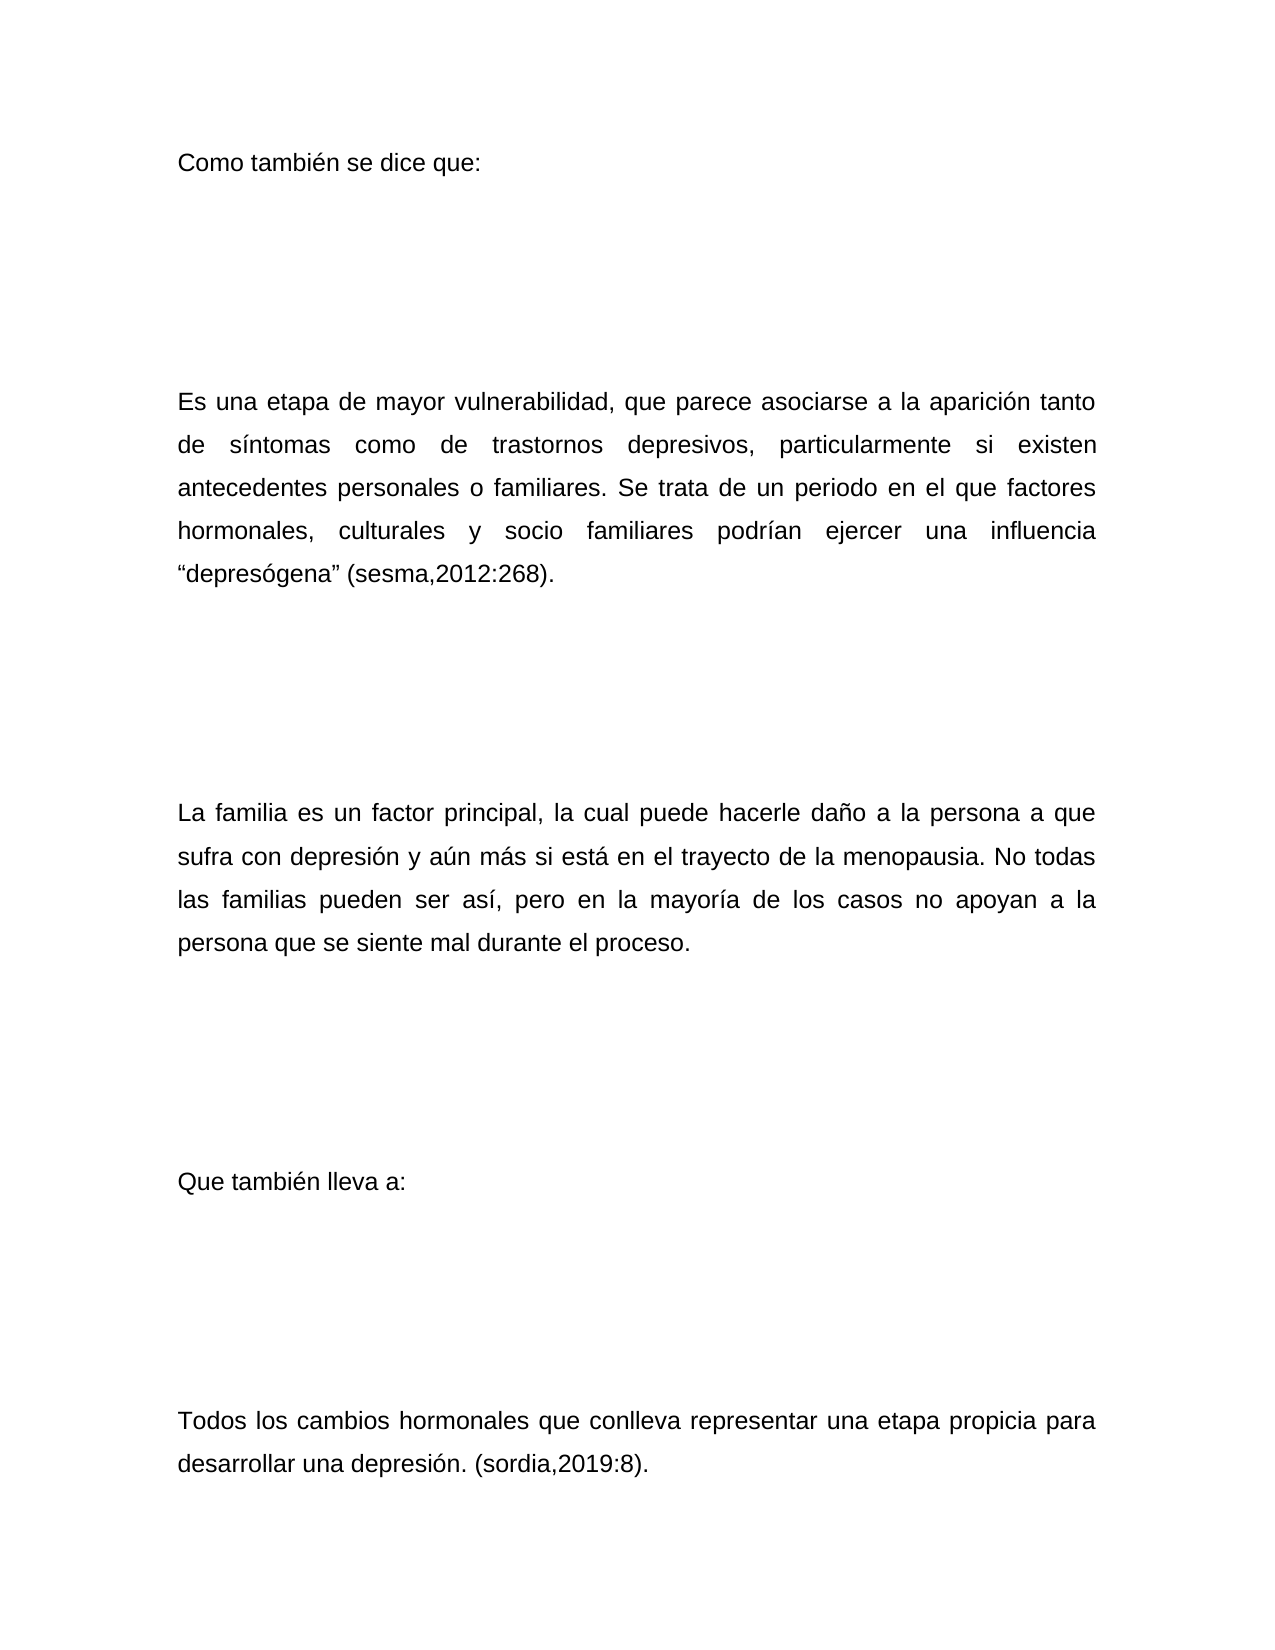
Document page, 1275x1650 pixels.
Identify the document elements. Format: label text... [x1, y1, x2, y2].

text Que también lleva a: [177, 1167, 1098, 1196]
text Como también se dice que: [177, 148, 1098, 176]
text Todos los cambios hormonales que conlleva representar una etapa propicia para desarrollar una depresión. (sordia,2019:8). [177, 1406, 1098, 1478]
text La familia es un factor principal, la cual puede hacerle daño a la persona a que sufra con depresión y aún más si está en el trayecto de la menopausia. No todas las familias pueden ser así, pero en la mayoría de los casos no apoyan a la persona que se siente mal durante el proceso. [177, 798, 1098, 957]
text Es una etapa de mayor vulnerabilidad, que parece asociarse a la aparición tanto de síntomas como de trastornos depresivos, particularmente si existen antecedentes personales o familiares. Se trata de un periodo en el que factores hormonales, culturales y socio familiares podrían ejercer una influencia “depresógena” (sesma,2012:268). [177, 387, 1098, 588]
